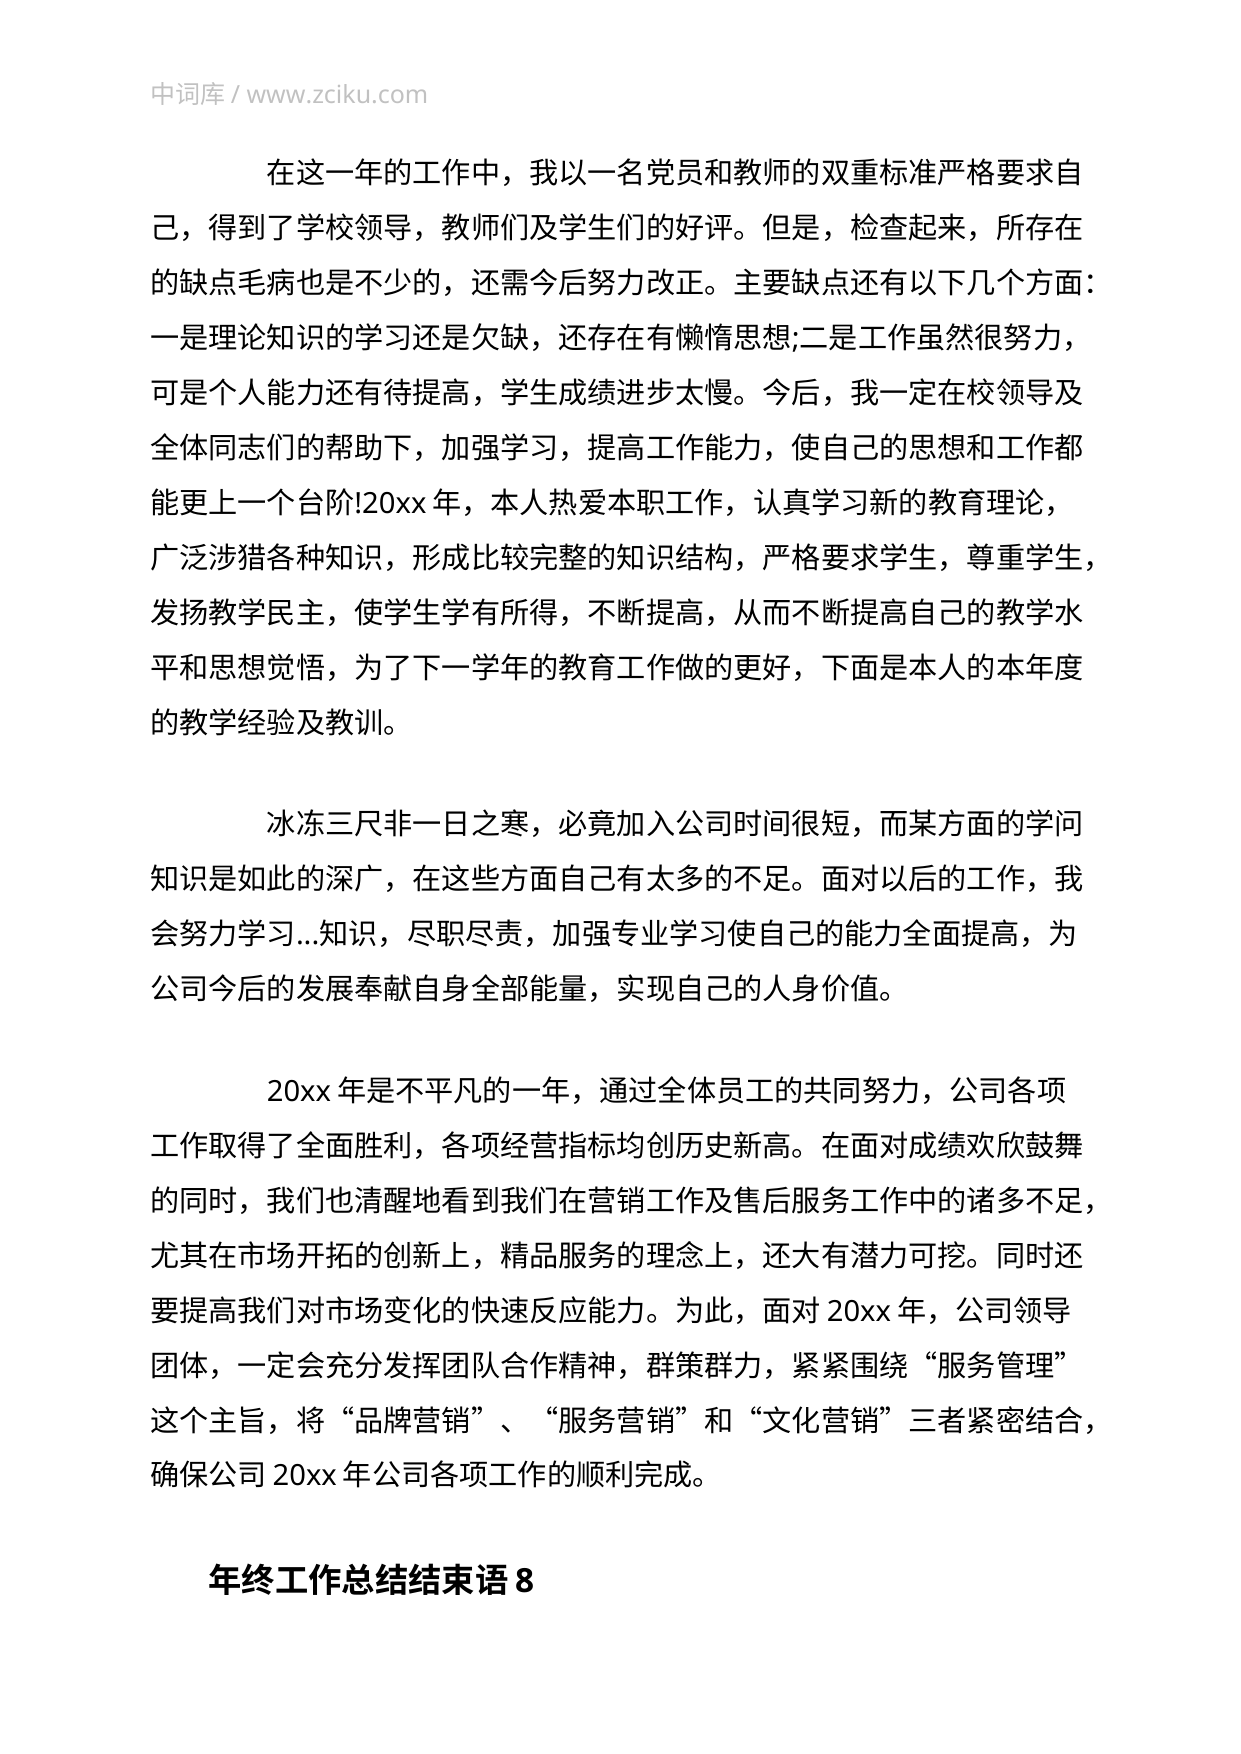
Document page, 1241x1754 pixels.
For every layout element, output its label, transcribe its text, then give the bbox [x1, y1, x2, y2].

text 年终工作总结结束语8 [150, 1554, 1090, 1602]
text 冰冻三尺非一日之寒，必竟加入公司时间很短，而某方面的学问知识是如此的深广，在这些方面自己有太多的不足。面对以后的工作，我会努力学习...知识，尽职尽责，加强专业学习使自己的能力全面提高，为公司今后的发展奉献自身全部能量，实现自己的人身价值。 [150, 801, 1090, 1008]
text 在这一年的工作中，我以一名党员和教师的双重标准严格要求自己，得到了学校领导，教师们及学生们的好评。但是，检查起来，所存在的缺点毛病也是不少的，还需今后努力改正。主要缺点还有以下几个方面：一是理论知识的学习还是欠缺，还存在有懒惰思想;二是工作虽然很努力，可是个人能力还有待提高，学生成绩进步太慢。今后，我一定在校领导及全体同志们的帮助下，加强学习，提高工作能力，使自己的思想和工作都能更上一个台阶!20xx年，本人热爱本职工作，认真学习新的教育理论，广泛涉猎各种知识，形成比较完整的知识结构，严格要求学生，尊重学生，发扬教学民主，使学生学有所得，不断提高，从而不断提高自己的教学水平和思想觉悟，为了下一学年的教育工作做的更好，下面是本人的本年度的教学经验及教训。 [150, 150, 1090, 741]
text 20xx年是不平凡的一年，通过全体员工的共同努力，公司各项工作取得了全面胜利，各项经营指标均创历史新高。在面对成绩欢欣鼓舞的同时，我们也清醒地看到我们在营销工作及售后服务工作中的诸多不足，尤其在市场开拓的创新上，精品服务的理念上，还大有潜力可挖。同时还要提高我们对市场变化的快速反应能力。为此，面对20xx年，公司领导团体，一定会充分发挥团队合作精神，群策群力，紧紧围绕“服务管理”这个主旨，将“品牌营销”、“服务营销”和“文化营销”三者紧密结合，确保公司20xx年公司各项工作的顺利完成。 [150, 1067, 1090, 1494]
